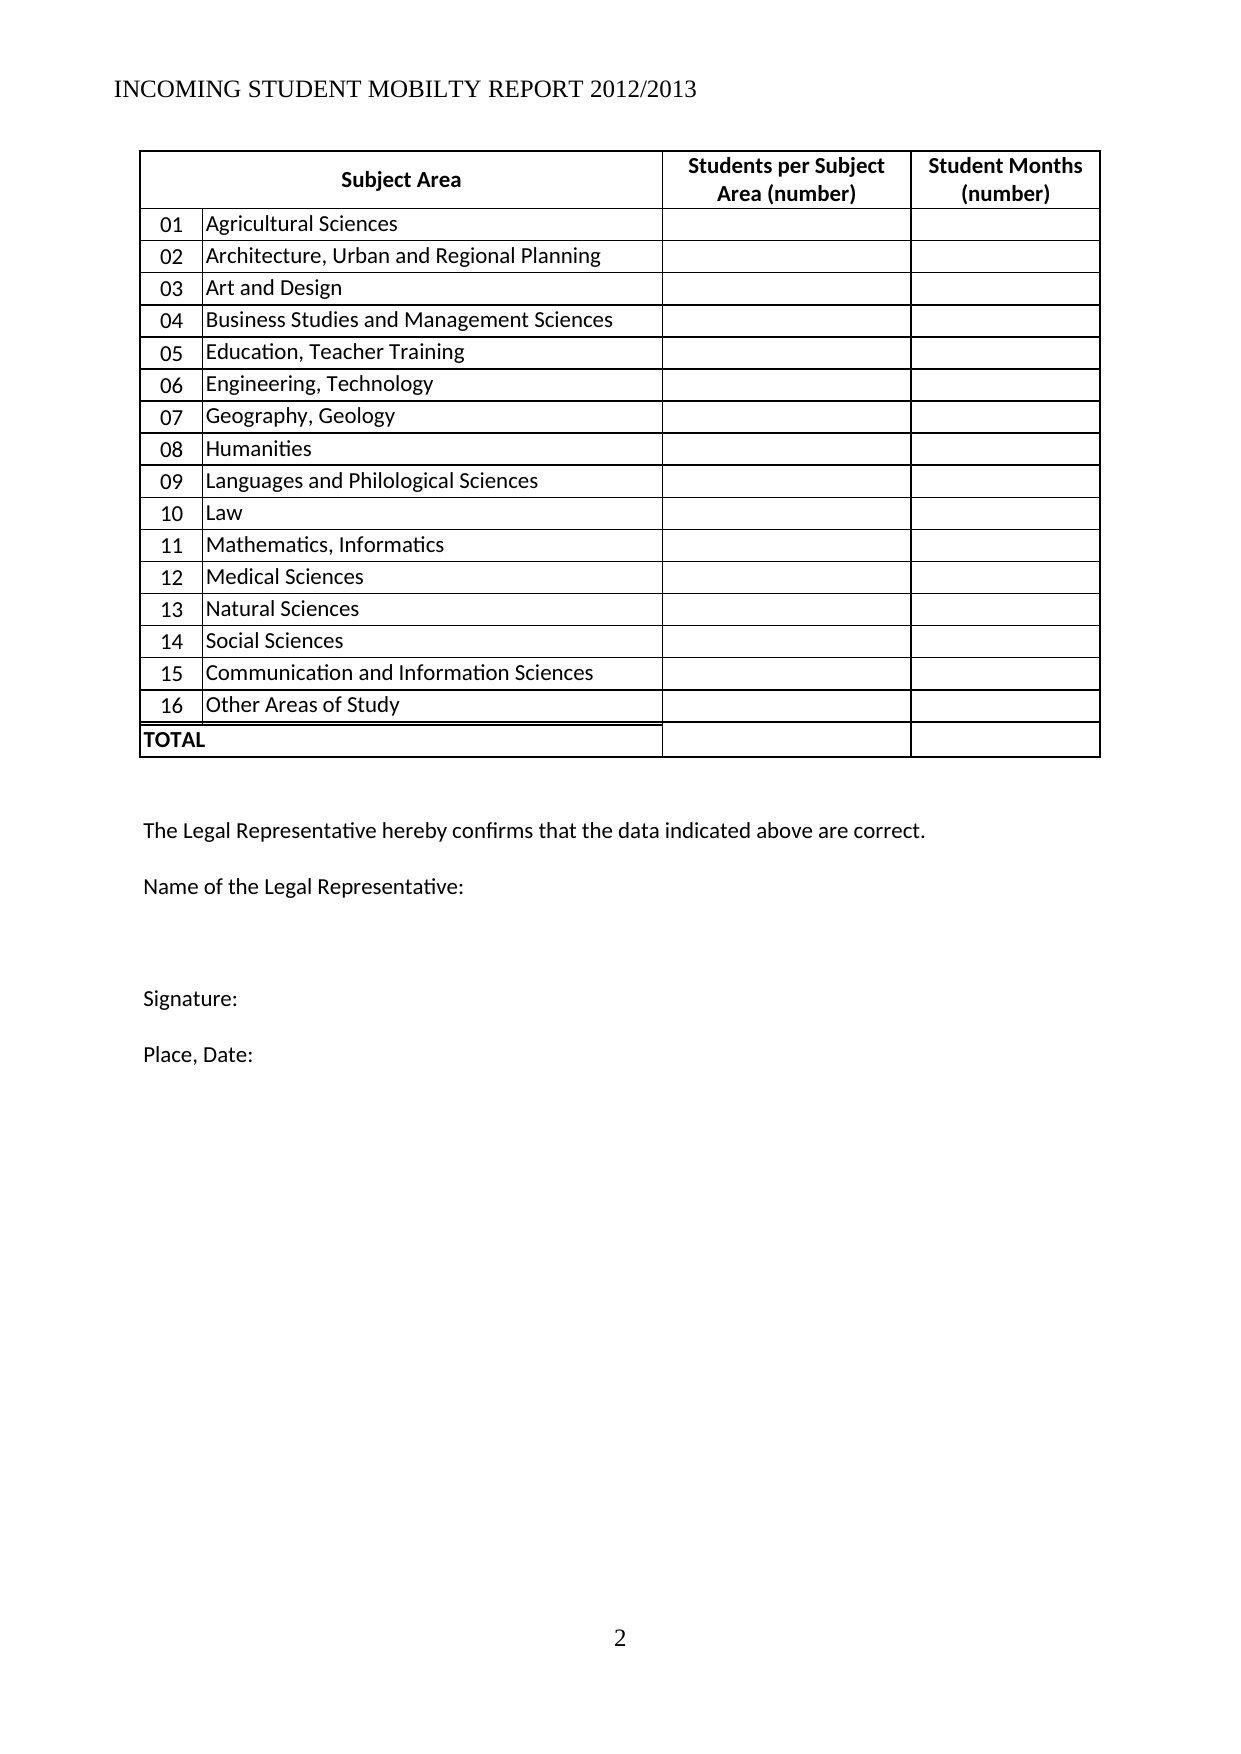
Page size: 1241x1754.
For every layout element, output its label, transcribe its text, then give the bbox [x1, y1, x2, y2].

table_cell [663, 241, 910, 272]
table_cell [663, 498, 910, 528]
table_cell [663, 370, 910, 400]
table_cell Humanities [203, 434, 662, 464]
table_cell Social Sciences [203, 626, 662, 657]
table_cell 14 [141, 626, 202, 657]
table_cell Languages and Philological Sciences [203, 466, 662, 496]
table_cell [912, 466, 1099, 496]
table_cell Other Areas of Study [203, 691, 662, 721]
table_cell Students per Subject Area (number) [663, 152, 910, 208]
table_cell Education, Teacher Training [203, 338, 662, 368]
table_cell 03 [141, 273, 202, 304]
table_cell [663, 626, 910, 657]
table_cell 16 [141, 691, 202, 721]
table_cell Engineering, Technology [203, 370, 662, 400]
table_cell 08 [141, 434, 202, 464]
text Place, Date: [143, 1040, 1053, 1068]
table_cell 05 [141, 338, 202, 368]
text The Legal Representative hereby confirms that the data indicated above are correct. [143, 816, 1053, 844]
table_cell 04 [141, 306, 202, 336]
table_cell 09 [141, 466, 202, 496]
table_cell Architecture, Urban and Regional Planning [203, 241, 662, 272]
table_cell Student Months (number) [912, 152, 1099, 208]
table_cell [663, 466, 910, 496]
table_cell 01 [141, 209, 202, 240]
table_cell [912, 402, 1099, 432]
table_cell 12 [141, 562, 202, 593]
table_cell [663, 209, 910, 240]
table_cell [663, 723, 910, 756]
table_cell [912, 241, 1099, 272]
table_cell [663, 691, 910, 721]
table_cell [912, 338, 1099, 368]
table_cell Geography, Geology [203, 402, 662, 432]
table_cell Business Studies and Management Sciences [203, 306, 662, 336]
table_cell Medical Sciences [203, 562, 662, 593]
table_cell 11 [141, 530, 202, 561]
table_cell [912, 658, 1099, 689]
table_cell [663, 562, 910, 593]
table_cell [912, 370, 1099, 400]
table_cell 07 [141, 402, 202, 432]
table_cell [663, 594, 910, 625]
table_cell [663, 658, 910, 689]
table_cell [663, 306, 910, 336]
table_cell 13 [141, 594, 202, 625]
table_cell [912, 626, 1099, 657]
table_cell [663, 273, 910, 304]
text Signature: [143, 984, 1053, 1012]
table_cell Mathematics, Informatics [203, 530, 662, 561]
table_cell [663, 402, 910, 432]
table_cell [912, 723, 1099, 756]
table_cell Natural Sciences [203, 594, 662, 625]
table_cell [912, 209, 1099, 240]
table_cell [912, 434, 1099, 464]
table_cell [912, 306, 1099, 336]
table_cell Agricultural Sciences [203, 209, 662, 240]
table_cell 02 [141, 241, 202, 272]
table_cell 10 [141, 498, 202, 528]
table_cell Law [203, 498, 662, 528]
table_cell [663, 530, 910, 561]
table_cell [912, 498, 1099, 528]
table_cell [912, 562, 1099, 593]
table_cell [663, 434, 910, 464]
table_cell 06 [141, 370, 202, 400]
table_cell TOTAL [141, 726, 662, 756]
table_cell Subject Area [141, 152, 662, 208]
text Name of the Legal Representative: [143, 872, 1053, 900]
table_cell Art and Design [203, 273, 662, 304]
table_cell [663, 338, 910, 368]
table_cell [912, 530, 1099, 561]
table_cell [912, 594, 1099, 625]
table_cell [912, 691, 1099, 721]
table_cell [912, 273, 1099, 304]
table_cell 15 [141, 658, 202, 689]
table_cell Communication and Information Sciences [203, 658, 662, 689]
